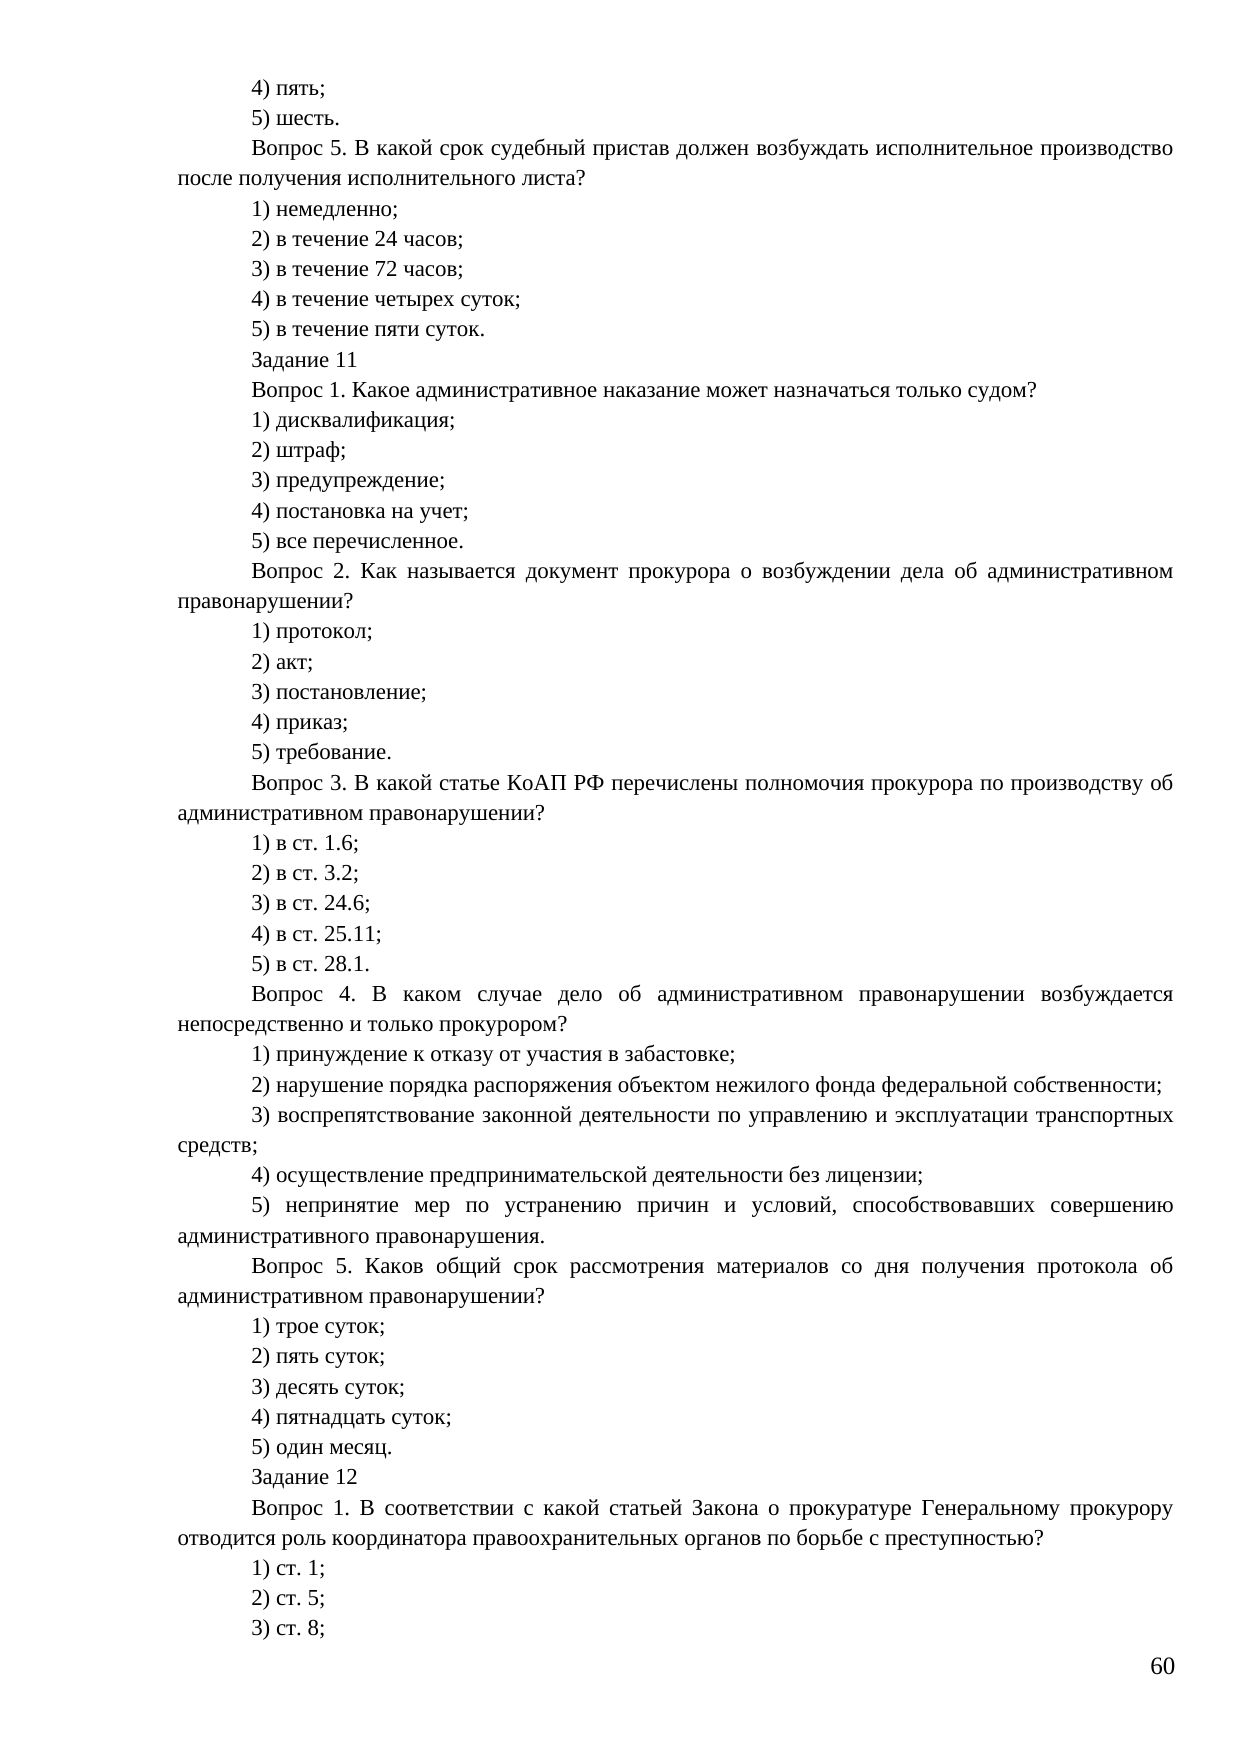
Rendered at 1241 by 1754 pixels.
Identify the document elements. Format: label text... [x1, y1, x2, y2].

text 2) в ст. 3.2; [177, 859, 1175, 886]
text Вопрос 5. Каков общий срок рассмотрения материалов со дня получения протокола об административном правонарушении? [177, 1252, 1175, 1308]
text 1) в ст. 1.6; [177, 829, 1175, 855]
text 3) предупреждение; [177, 467, 1175, 493]
text Вопрос 2. Как называется документ прокурора о возбуждении дела об административном правонарушении? [177, 557, 1175, 614]
text 5) все перечисленное. [177, 527, 1175, 553]
text 5) в течение пяти суток. [177, 316, 1175, 342]
text 4) пять; [177, 74, 1175, 100]
text 5) в ст. 28.1. [177, 950, 1175, 976]
text 2) пять суток; [177, 1343, 1175, 1369]
text Вопрос 1. В соответствии с какой статьей Закона о прокуратуре Генеральному прокурору отводится роль координатора правоохранительных органов по борьбе с преступностью? [177, 1494, 1175, 1550]
text 4) постановка на учет; [177, 497, 1175, 523]
text 1) ст. 1; [177, 1554, 1175, 1580]
text 2) в течение 24 часов; [177, 225, 1175, 251]
text 2) ст. 5; [177, 1584, 1175, 1611]
text Вопрос 4. В каком случае дело об административном правонарушении возбуждается непосредственно и только прокурором? [177, 980, 1175, 1037]
text 3) ст. 8; [177, 1614, 1175, 1641]
text 1) протокол; [177, 618, 1175, 644]
text 1) принуждение к отказу от участия в забастовке; [177, 1041, 1175, 1067]
text 5) один месяц. [177, 1433, 1175, 1459]
text 5) требование. [177, 738, 1175, 765]
text 3) десять суток; [177, 1373, 1175, 1399]
text 5) непринятие мер по устранению причин и условий, способствовавших совершению административного правонарушения. [177, 1192, 1175, 1248]
text Задание 12 [177, 1463, 1175, 1490]
text 4) пятнадцать суток; [177, 1403, 1175, 1429]
text 3) в ст. 24.6; [177, 889, 1175, 916]
text 2) нарушение порядка распоряжения объектом нежилого фонда федеральной собственности; [177, 1071, 1175, 1097]
text 1) дисквалификация; [177, 406, 1175, 432]
text 4) осуществление предпринимательской деятельности без лицензии; [177, 1161, 1175, 1188]
text 4) в ст. 25.11; [177, 920, 1175, 946]
text Вопрос 1. Какое административное наказание может назначаться только судом? [177, 376, 1175, 402]
text 1) немедленно; [177, 195, 1175, 221]
text Вопрос 3. В какой статье КоАП РФ перечислены полномочия прокурора по производству об административном правонарушении? [177, 769, 1175, 825]
text 2) акт; [177, 648, 1175, 674]
text 4) в течение четырех суток; [177, 285, 1175, 312]
text 4) приказ; [177, 708, 1175, 734]
text 3) воспрепятствование законной деятельности по управлению и эксплуатации транспортных средств; [177, 1101, 1175, 1157]
text Вопрос 5. В какой срок судебный пристав должен возбуждать исполнительное производство после получения исполнительного листа? [177, 134, 1175, 191]
text 2) штраф; [177, 436, 1175, 463]
text 3) постановление; [177, 678, 1175, 704]
text Задание 11 [177, 346, 1175, 372]
text 1) трое суток; [177, 1312, 1175, 1339]
text 3) в течение 72 часов; [177, 255, 1175, 281]
text 5) шесть. [177, 104, 1175, 130]
